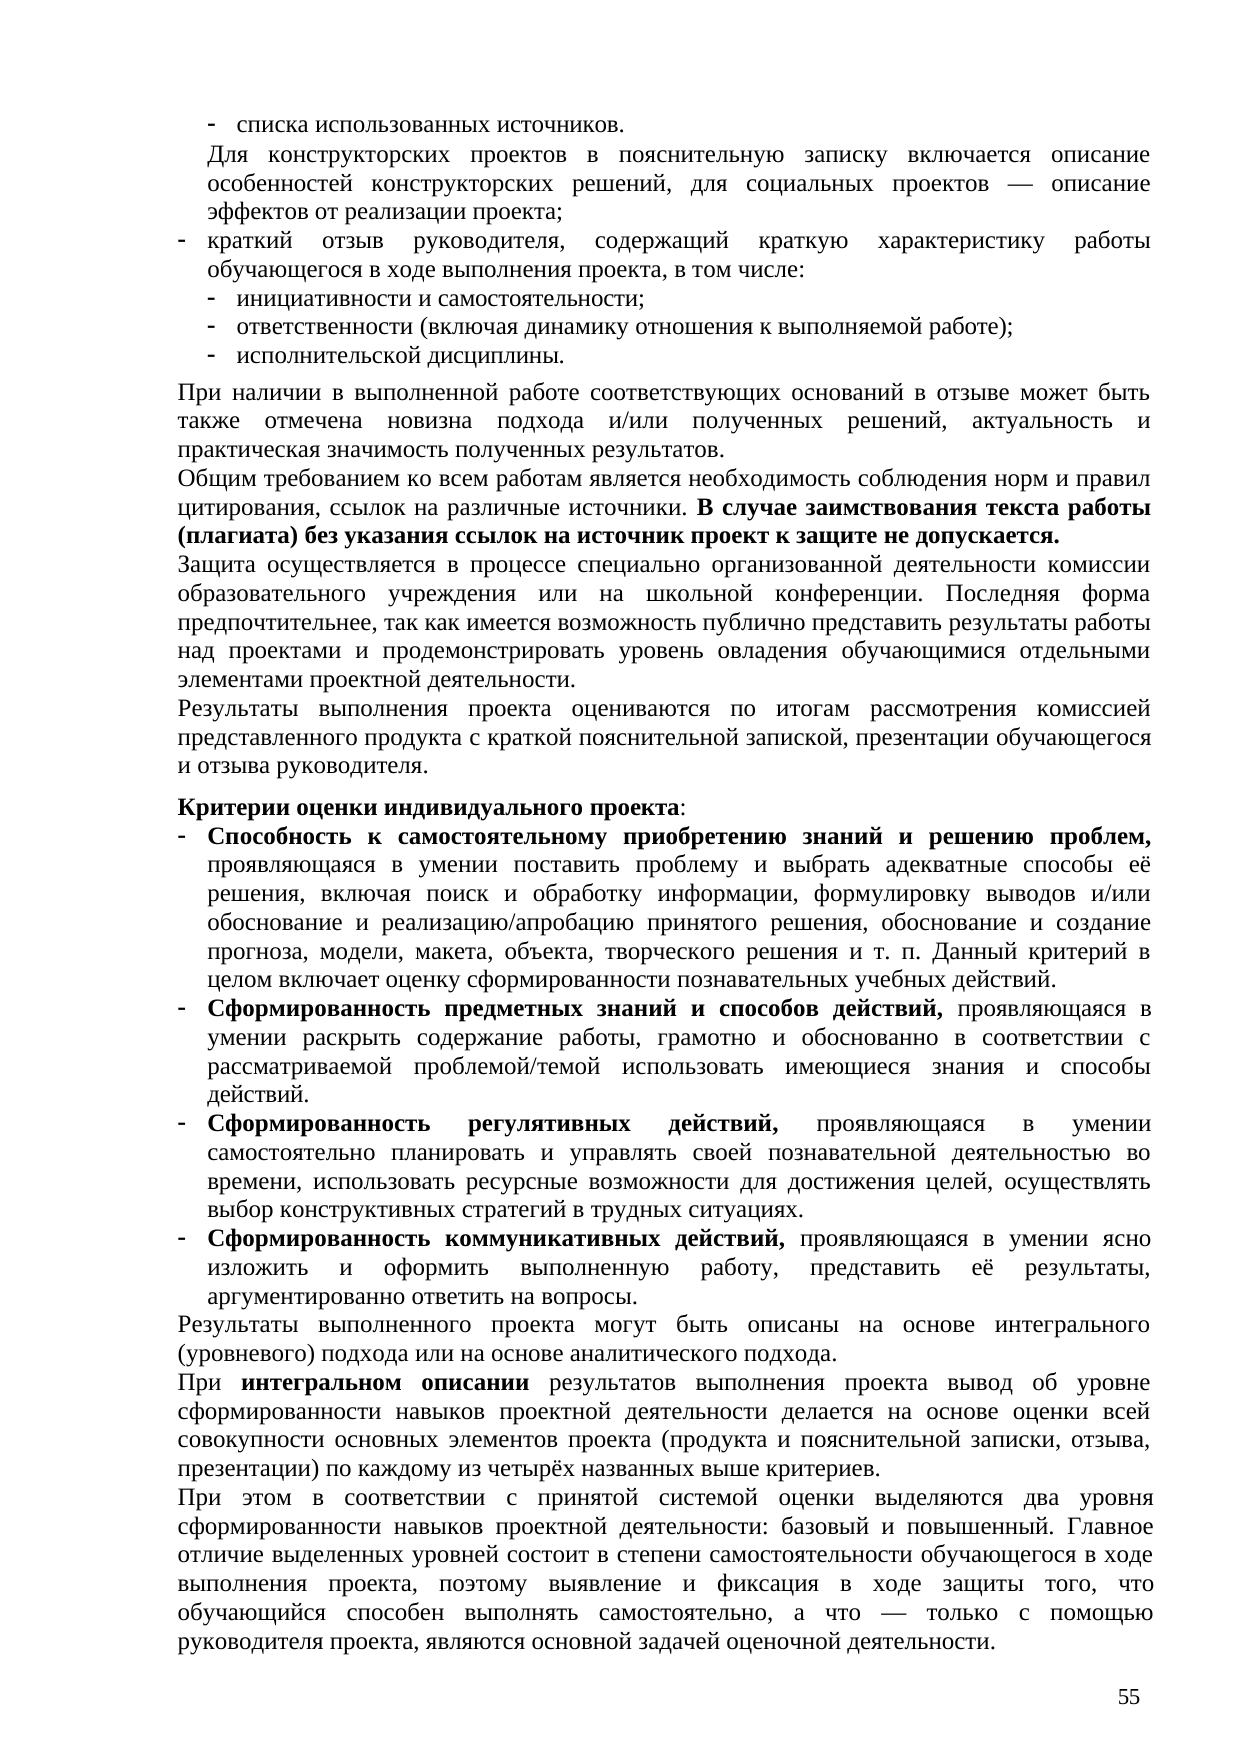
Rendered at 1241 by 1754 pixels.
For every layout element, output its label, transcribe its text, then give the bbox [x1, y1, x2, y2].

list Сформированность коммуникативных действий, проявляющаяся в умении ясно изложить и оформить выполненную работу, представить её результаты, аргументированно ответить на вопросы. [177, 1223, 1152, 1309]
text Общим требованием ко всем работам является необходимость соблюдения норм и правил цитирования, ссылок на различные источники. В случае заимствования текста работы (плагиата) без указания ссылок на источник проект к защите не допускается. [177, 463, 1151, 549]
list исполнительской дисциплины. [207, 340, 1221, 369]
text При этом в соответствии с принятой системой оценки выделяются два уровня сформированности навыков проектной деятельности: базовый и повышенный. Главное отличие выделенных уровней состоит в степени самостоятельности обучающегося в ходе выполнения проекта, поэтому выявление и фиксация в ходе защиты того, что обучающийся способен выполнять самостоятельно, а что — только с помощью руководителя проекта, являются основной задачей оценочной деятельности. [177, 1482, 1154, 1654]
list ответственности (включая динамику отношения к выполняемой работе); [207, 311, 1221, 340]
list краткий отзыв руководителя, содержащий краткую характеристику работы обучающегося в ходе выполнения проекта, в том числе: [177, 225, 1151, 283]
text Результаты выполненного проекта могут быть описаны на основе интегрального (уровневого) подхода или на основе аналитического подхода. [177, 1309, 1151, 1367]
list Сформированность предметных знаний и способов действий, проявляющаяся в умении раскрыть содержание работы, грамотно и обоснованно в соответствии с рассматриваемой проблемой/темой использовать имеющиеся знания и способы действий. [177, 993, 1152, 1108]
text При интегральном описании результатов выполнения проекта вывод об уровне сформированности навыков проектной деятельности делается на основе оценки всей совокупности основных элементов проекта (продукта и пояснительной записки, отзыва, презентации) по каждому из четырёх названных выше критериев. [177, 1367, 1151, 1482]
list Способность к самостоятельному приобретению знаний и решению проблем, проявляющаяся в умении поставить проблему и выбрать адекватные способы её решения, включая поиск и обработку информации, формулировку выводов и/или обоснование и реализацию/апробацию принятого решения, обоснование и создание прогноза, модели, макета, объекта, творческого решения и т. п. Данный критерий в целом включает оценку сформированности познавательных учебных действий. [177, 821, 1152, 993]
text Для конструкторских проектов в пояснительную записку включается описание особенностей конструкторских решений, для социальных проектов — описание эффектов от реализации проекта; [207, 139, 1151, 225]
text Результаты выполнения проекта оцениваются по итогам рассмотрения комиссией представленного продукта с краткой пояснительной запиской, презентации обучающегося и отзыва руководителя. [177, 693, 1151, 779]
text Защита осуществляется в процессе специально организованной деятельности комиссии образовательного учреждения или на школьной конференции. Последняя форма предпочтительнее, так как имеется возможность публично представить результаты работы над проектами и продемонстрировать уровень овладения обучающимися отдельными элементами проектной деятельности. [177, 549, 1151, 693]
text Критерии оценки индивидуального проекта: [177, 792, 1221, 821]
list Сформированность регулятивных действий, проявляющаяся в умении самостоятельно планировать и управлять своей познавательной деятельностью во времени, использовать ресурсные возможности для достижения целей, осуществлять выбор конструктивных стратегий в трудных ситуациях. [177, 1108, 1152, 1223]
text При наличии в выполненной работе соответствующих оснований в отзыве может быть также отмечена новизна подхода и/или полученных решений, актуальность и практическая значимость полученных результатов. [177, 377, 1151, 463]
list списка использованных источников. [207, 108, 1221, 139]
list инициативности и самостоятельности; [207, 283, 1221, 311]
